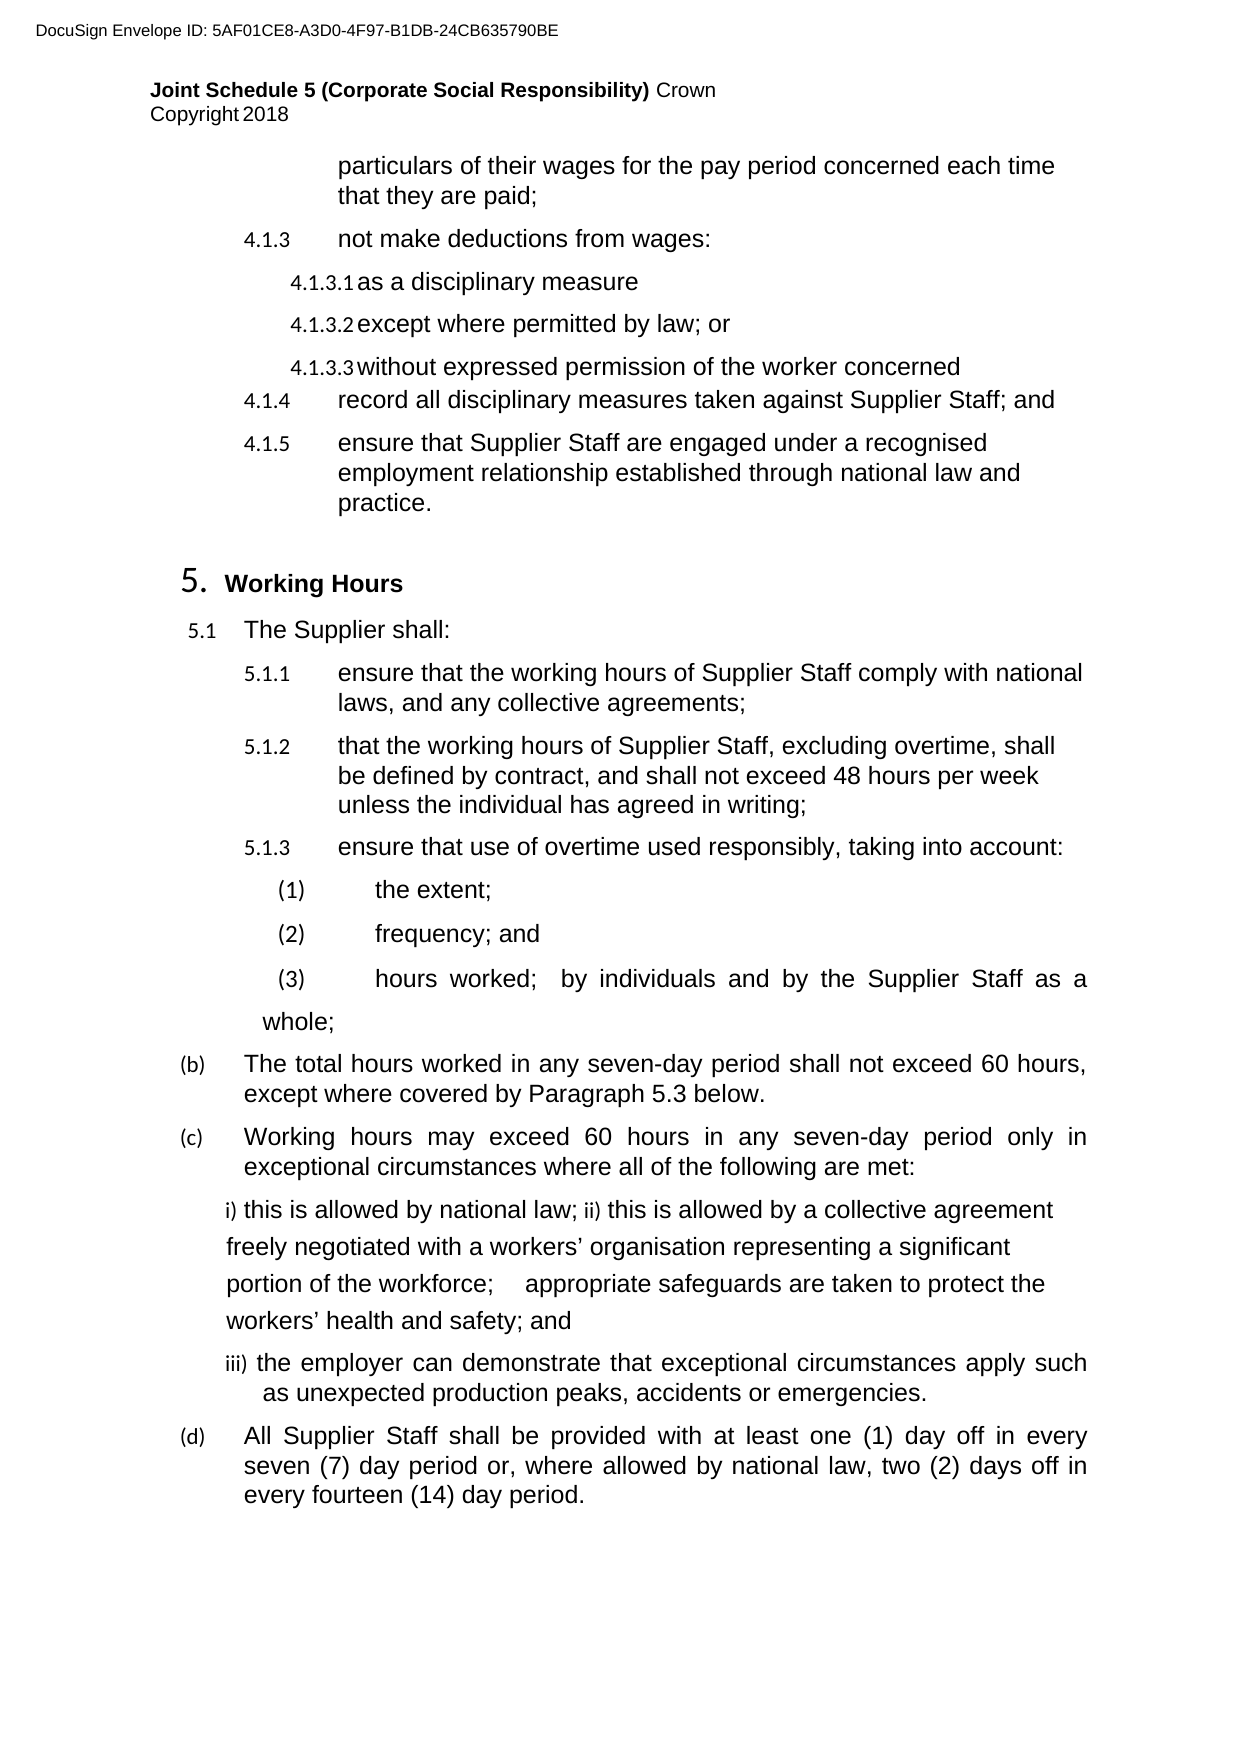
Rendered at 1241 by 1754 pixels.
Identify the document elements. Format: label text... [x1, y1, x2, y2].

text iii) the employer can demonstrate that exceptional circumstances apply such as unexpected production peaks, accidents or emergencies. [225, 1347, 1089, 1407]
list the extent; [262, 874, 1089, 905]
list Working hours may exceed 60 hours in any seven-day period only in exceptional circumstances where all of the following are met: [179, 1122, 1089, 1181]
list without expressed permission of the worker concerned [290, 352, 1089, 381]
list The Supplier shall: [187, 615, 1090, 644]
list Working Hours [180, 556, 1090, 602]
list ensure that use of overtime used responsibly, taking into account: [244, 832, 1090, 861]
list record all disciplinary measures taken against Supplier Staff; and [244, 385, 1090, 414]
list hours worked; by individuals and by the Supplier Staff as a whole; [262, 963, 1089, 1035]
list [244, 151, 1090, 210]
list ensure that the working hours of Supplier Staff comply with national laws, and any collective agreements; [244, 657, 1090, 717]
list as a disciplinary measure [290, 266, 1089, 296]
list not make deductions from wages: [244, 224, 1090, 253]
list frequency; and [262, 918, 1089, 949]
text i) this is allowed by national law; ii) this is allowed by a collective agreement freely negotiated with a workers’ organisation representing a significant portion of the workforce; appropriate safeguards are taken to protect the workers’ health and safety; and [225, 1195, 1072, 1335]
list that the working hours of Supplier Staff, excluding overtime, shall be defined by contract, and shall not exceed 48 hours per week unless the individual has agreed in writing; [244, 731, 1090, 819]
list All Supplier Staff shall be provided with at least one (1) day off in every seven (7) day period or, where allowed by national law, two (2) days off in every fourteen (14) day period. [179, 1421, 1089, 1509]
list except where permitted by law; or [290, 309, 1089, 338]
list The total hours worked in any seven-day period shall not exceed 60 hours, except where covered by Paragraph 5.3 below. [179, 1049, 1089, 1108]
list ensure that Supplier Staff are engaged under a recognised employment relationship established through national law and practice. [244, 428, 1090, 517]
